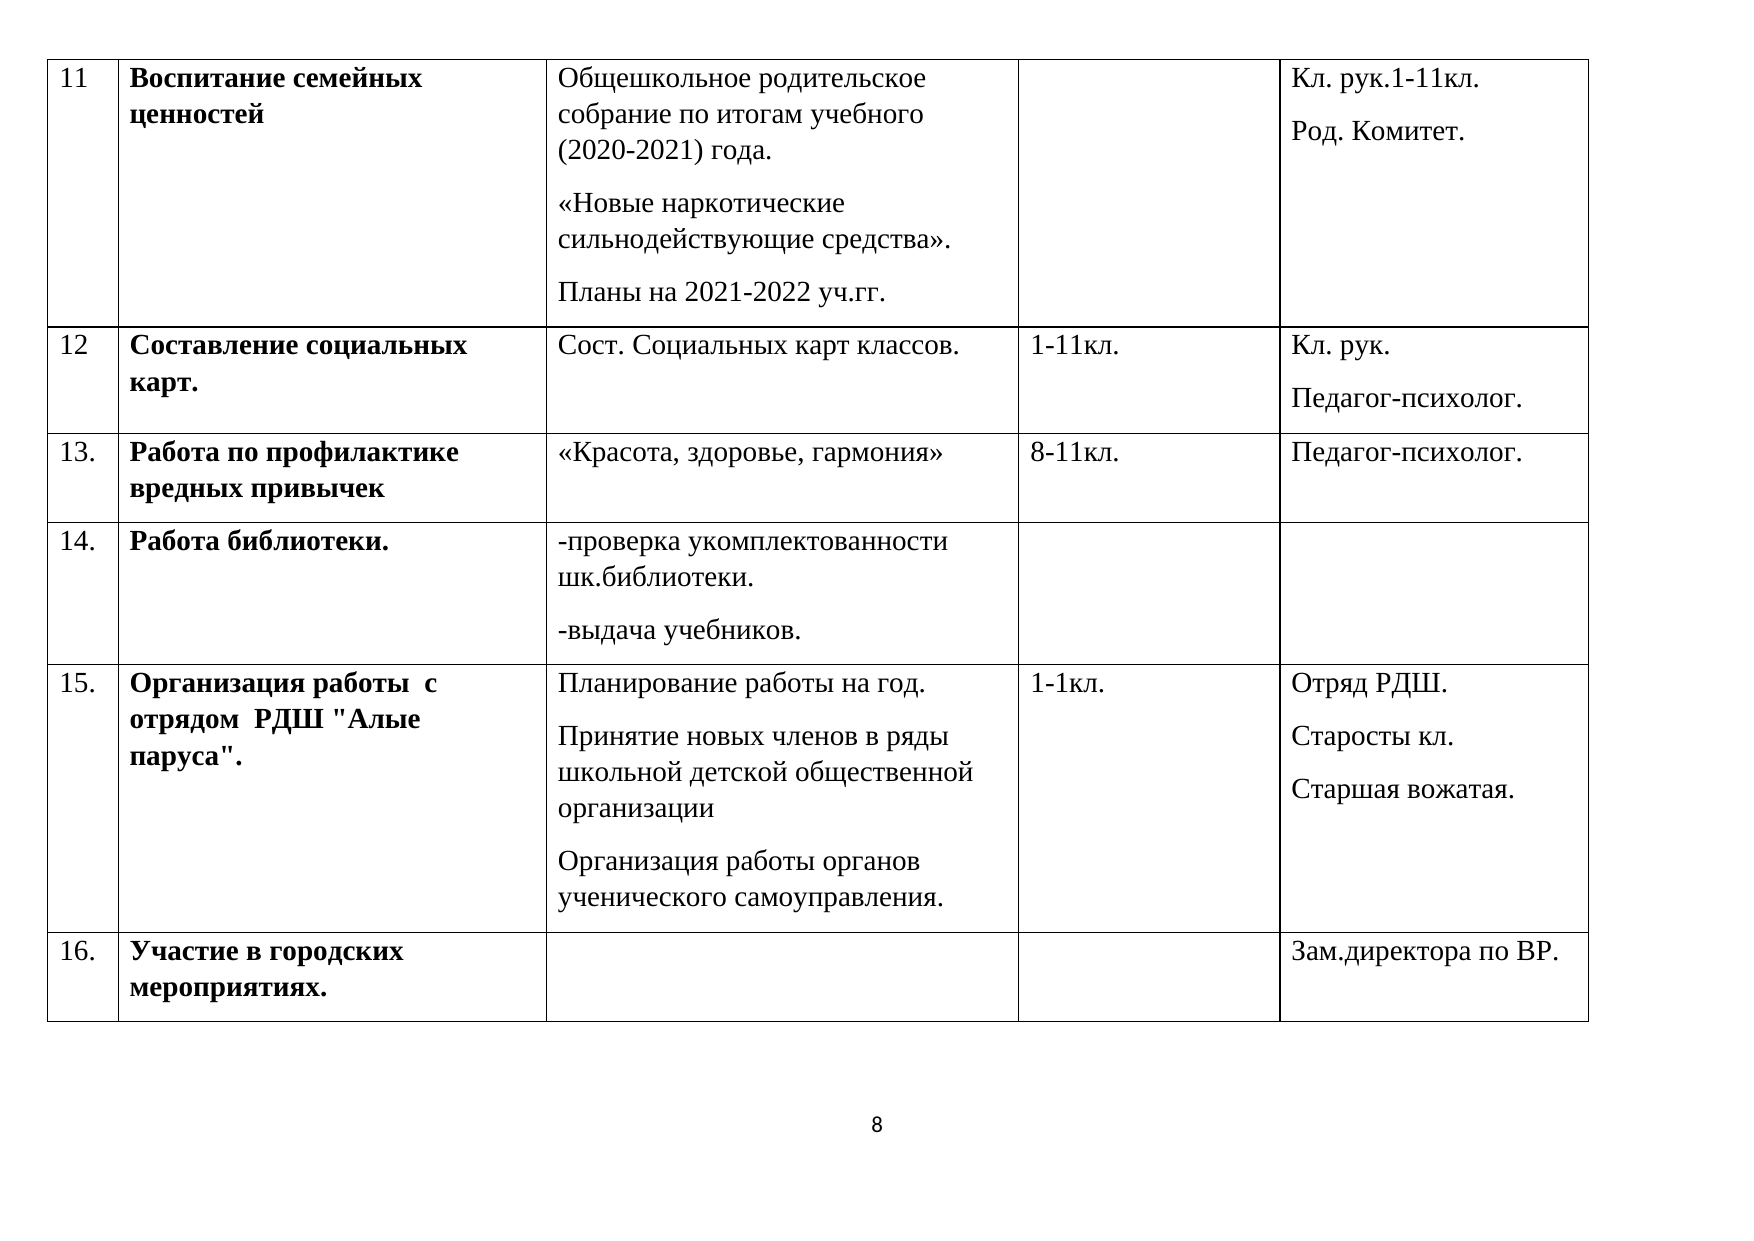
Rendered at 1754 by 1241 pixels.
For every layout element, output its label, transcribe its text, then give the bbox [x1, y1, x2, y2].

table_cell 1-11кл. [1019, 328, 1279, 433]
table_cell Организация работы с отрядом РДШ "Алые паруса". [119, 665, 546, 932]
table_cell Кл. рук.1-11кл. Род. Комитет. [1281, 60, 1588, 326]
table_cell Работа по профилактике вредных привычек [119, 434, 546, 522]
table_cell Кл. рук. Педагог-психолог. [1281, 328, 1588, 433]
table_cell [1019, 60, 1279, 326]
table_cell Составление социальных карт. [119, 328, 546, 433]
table_cell Сост. Социальных карт классов. [547, 328, 1018, 433]
table_cell Планирование работы на год. Принятие новых членов в ряды школьной детской общественной организации Организация работы органов ученического самоуправления. [547, 665, 1018, 932]
table_cell 14. [48, 523, 118, 664]
table_cell 11 [48, 60, 118, 326]
table_cell Педагог-психолог. [1281, 434, 1588, 522]
table_cell Отряд РДШ. Старосты кл. Старшая вожатая. [1281, 665, 1588, 932]
table_cell 12 [48, 328, 118, 433]
table_cell 13. [48, 434, 118, 522]
table_cell 8-11кл. [1019, 434, 1279, 522]
table_cell [1019, 523, 1279, 664]
table_cell [547, 933, 1018, 1021]
table_cell [1019, 933, 1279, 1021]
table_cell 15. [48, 665, 118, 932]
table_cell 16. [48, 933, 118, 1021]
table_cell «Красота, здоровье, гармония» [547, 434, 1018, 522]
table_cell -проверка укомплектованности шк.библиотеки. -выдача учебников. [547, 523, 1018, 664]
table_cell Участие в городских мероприятиях. [119, 933, 546, 1021]
table_cell 1-1кл. [1019, 665, 1279, 932]
table_cell Работа библиотеки. [119, 523, 546, 664]
table_cell Общешкольное родительское собрание по итогам учебного (2020-2021) года. «Новые наркотические сильнодействующие средства». Планы на 2021-2022 уч.гг. [547, 60, 1018, 326]
table_cell Зам.директора по ВР. [1281, 933, 1588, 1021]
table_cell Воспитание семейных ценностей [119, 60, 546, 326]
table_cell [1281, 523, 1588, 664]
